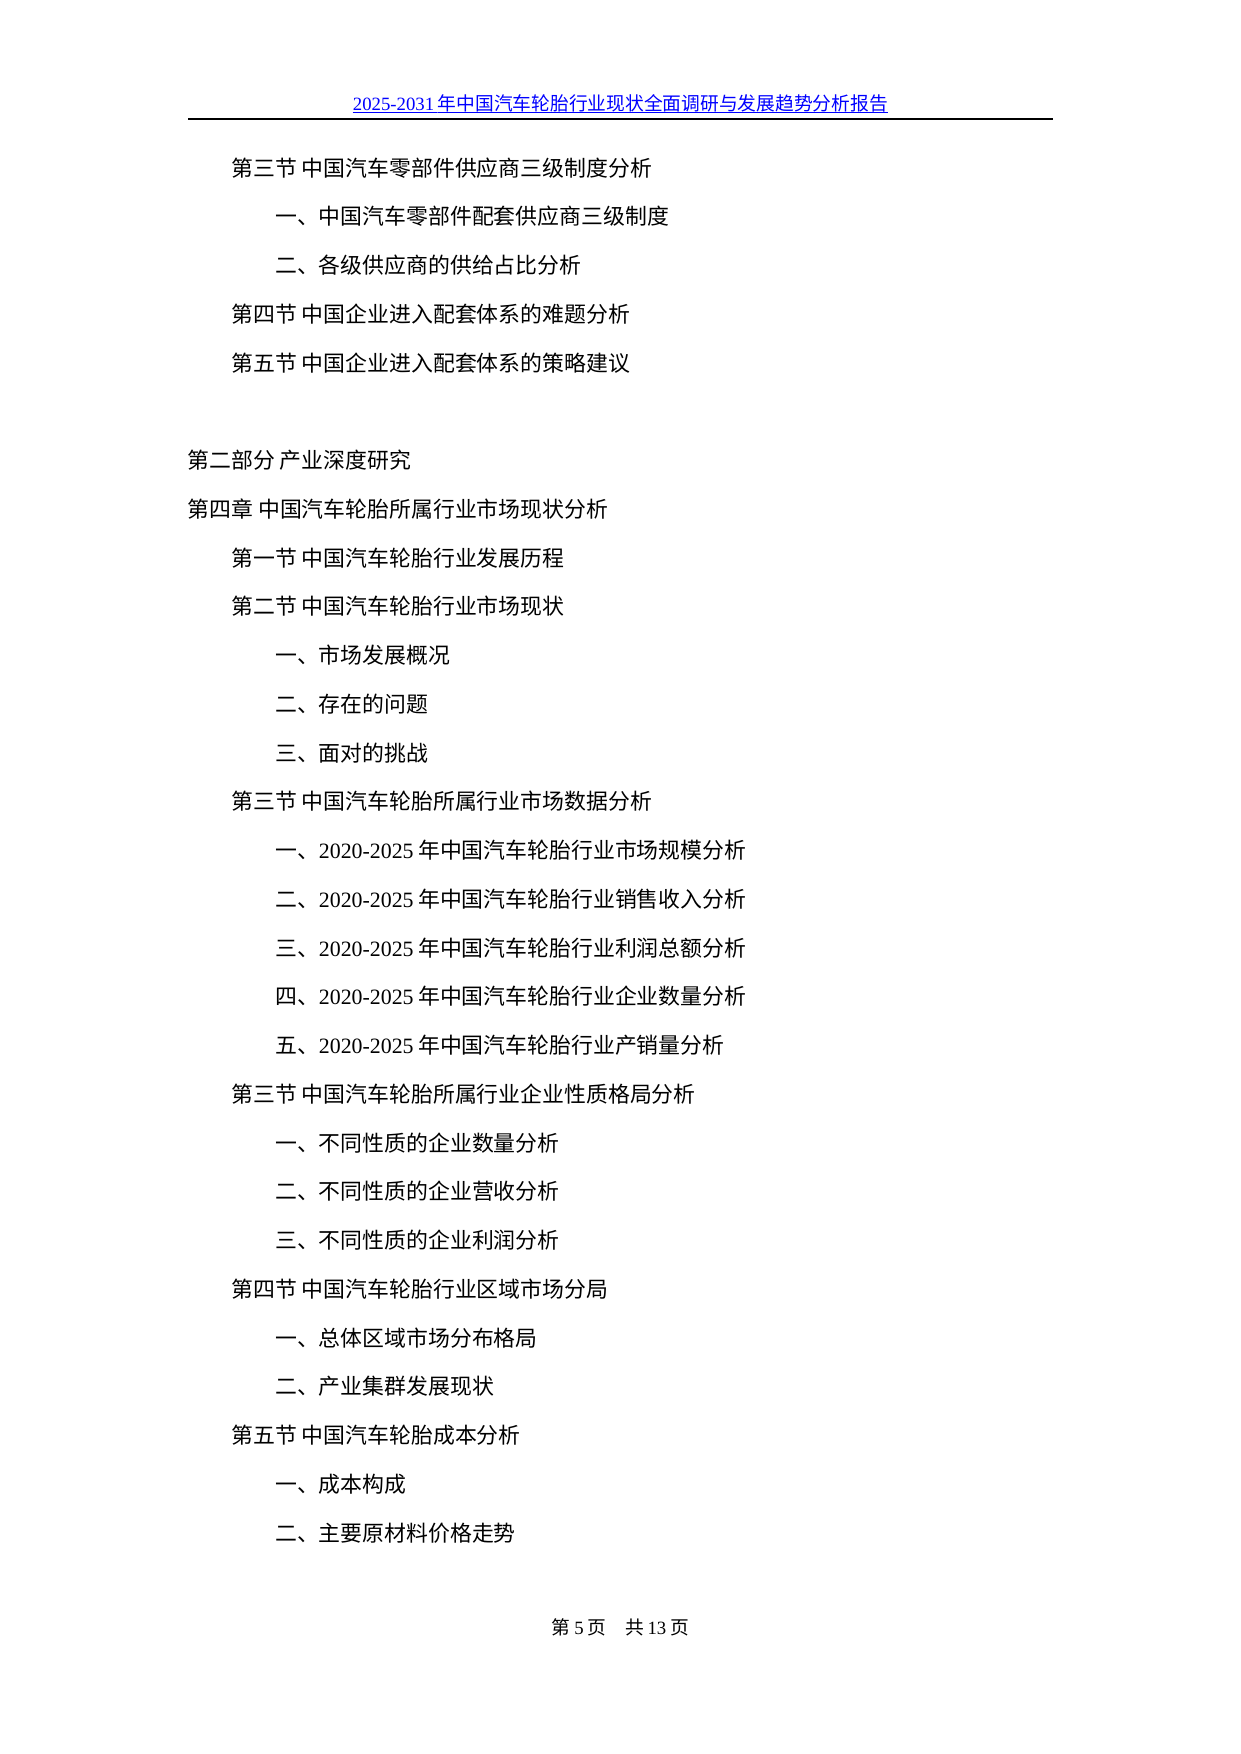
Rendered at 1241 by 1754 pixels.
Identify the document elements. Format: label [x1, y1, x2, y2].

text [187, 150, 1053, 1548]
